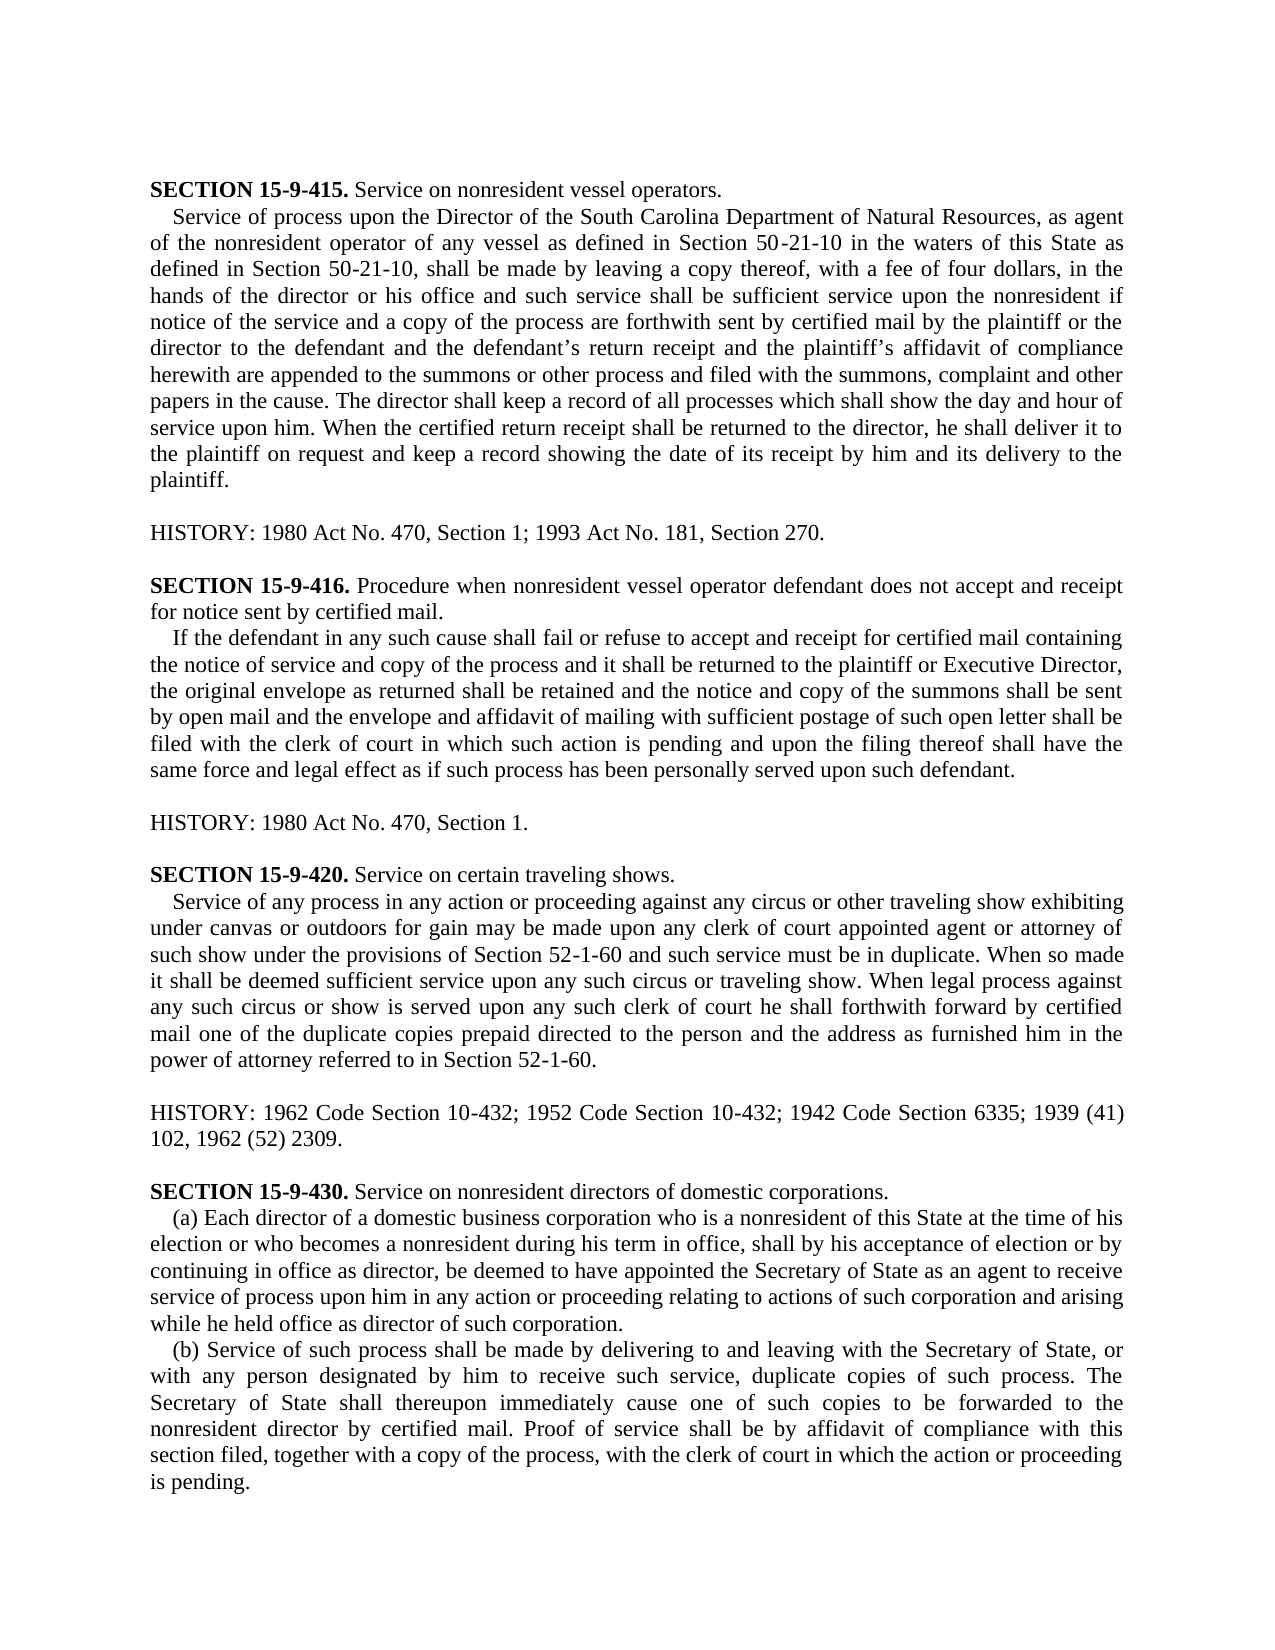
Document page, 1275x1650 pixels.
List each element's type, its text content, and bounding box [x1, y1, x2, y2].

text SECTION 15-9-415. Service on nonresident vessel operators. [150, 176, 1125, 203]
text (b) Service of such process shall be made by delivering to and leaving with the Secretary of State, or with any person designated by him to receive such service, duplicate copies of such process. The Secretary of State shall thereupon immediately cause one of such copies to be forwarded to the nonresident director by certified mail. Proof of service shall be by affidavit of compliance with this section filed, together with a copy of the process, with the clerk of court in which the action or proceeding is pending. [150, 1336, 1125, 1494]
text HISTORY: 1980 Act No. 470, Section 1; 1993 Act No. 181, Section 270. [150, 519, 1125, 545]
text HISTORY: 1962 Code Section 10-432; 1952 Code Section 10-432; 1942 Code Section 6335; 1939 (41) 102, 1962 (52) 2309. [150, 1099, 1125, 1151]
text SECTION 15-9-420. Service on certain traveling shows. [150, 862, 1125, 888]
text SECTION 15-9-416. Procedure when nonresident vessel operator defendant does not accept and receipt for notice sent by certified mail. [150, 572, 1125, 624]
text Service of any process in any action or proceeding against any circus or other traveling show exhibiting under canvas or outdoors for gain may be made upon any clerk of court appointed agent or attorney of such show under the provisions of Section 52-1-60 and such service must be in duplicate. When so made it shall be deemed sufficient service upon any such circus or traveling show. When legal process against any such circus or show is served upon any such clerk of court he shall forthwith forward by certified mail one of the duplicate copies prepaid directed to the person and the address as furnished him in the power of attorney referred to in Section 52-1-60. [150, 888, 1125, 1072]
text If the defendant in any such cause shall fail or refuse to accept and receipt for certified mail containing the notice of service and copy of the process and it shall be returned to the plaintiff or Executive Director, the original envelope as returned shall be retained and the notice and copy of the summons shall be sent by open mail and the envelope and affidavit of mailing with sufficient postage of such open letter shall be filed with the clerk of court in which such action is pending and upon the filing thereof shall have the same force and legal effect as if such process has been personally served upon such defendant. [150, 624, 1125, 782]
text HISTORY: 1980 Act No. 470, Section 1. [150, 809, 1125, 835]
text Service of process upon the Director of the South Carolina Department of Natural Resources, as agent of the nonresident operator of any vessel as defined in Section 50-21-10 in the waters of this State as defined in Section 50-21-10, shall be made by leaving a copy thereof, with a fee of four dollars, in the hands of the director or his office and such service shall be sufficient service upon the nonresident if notice of the service and a copy of the process are forthwith sent by certified mail by the plaintiff or the director to the defendant and the defendant’s return receipt and the plaintiff’s affidavit of compliance herewith are appended to the summons or other process and filed with the summons, complaint and other papers in the cause. The director shall keep a record of all processes which shall show the day and hour of service upon him. When the certified return receipt shall be returned to the director, he shall deliver it to the plaintiff on request and keep a record showing the date of its receipt by him and its delivery to the plaintiff. [150, 203, 1125, 493]
text (a) Each director of a domestic business corporation who is a nonresident of this State at the time of his election or who becomes a nonresident during his term in office, shall by his acceptance of election or by continuing in office as director, be deemed to have appointed the Secretary of State as an agent to receive service of process upon him in any action or proceeding relating to actions of such corporation and arising while he held office as director of such corporation. [150, 1204, 1125, 1336]
text SECTION 15-9-430. Service on nonresident directors of domestic corporations. [150, 1178, 1125, 1204]
